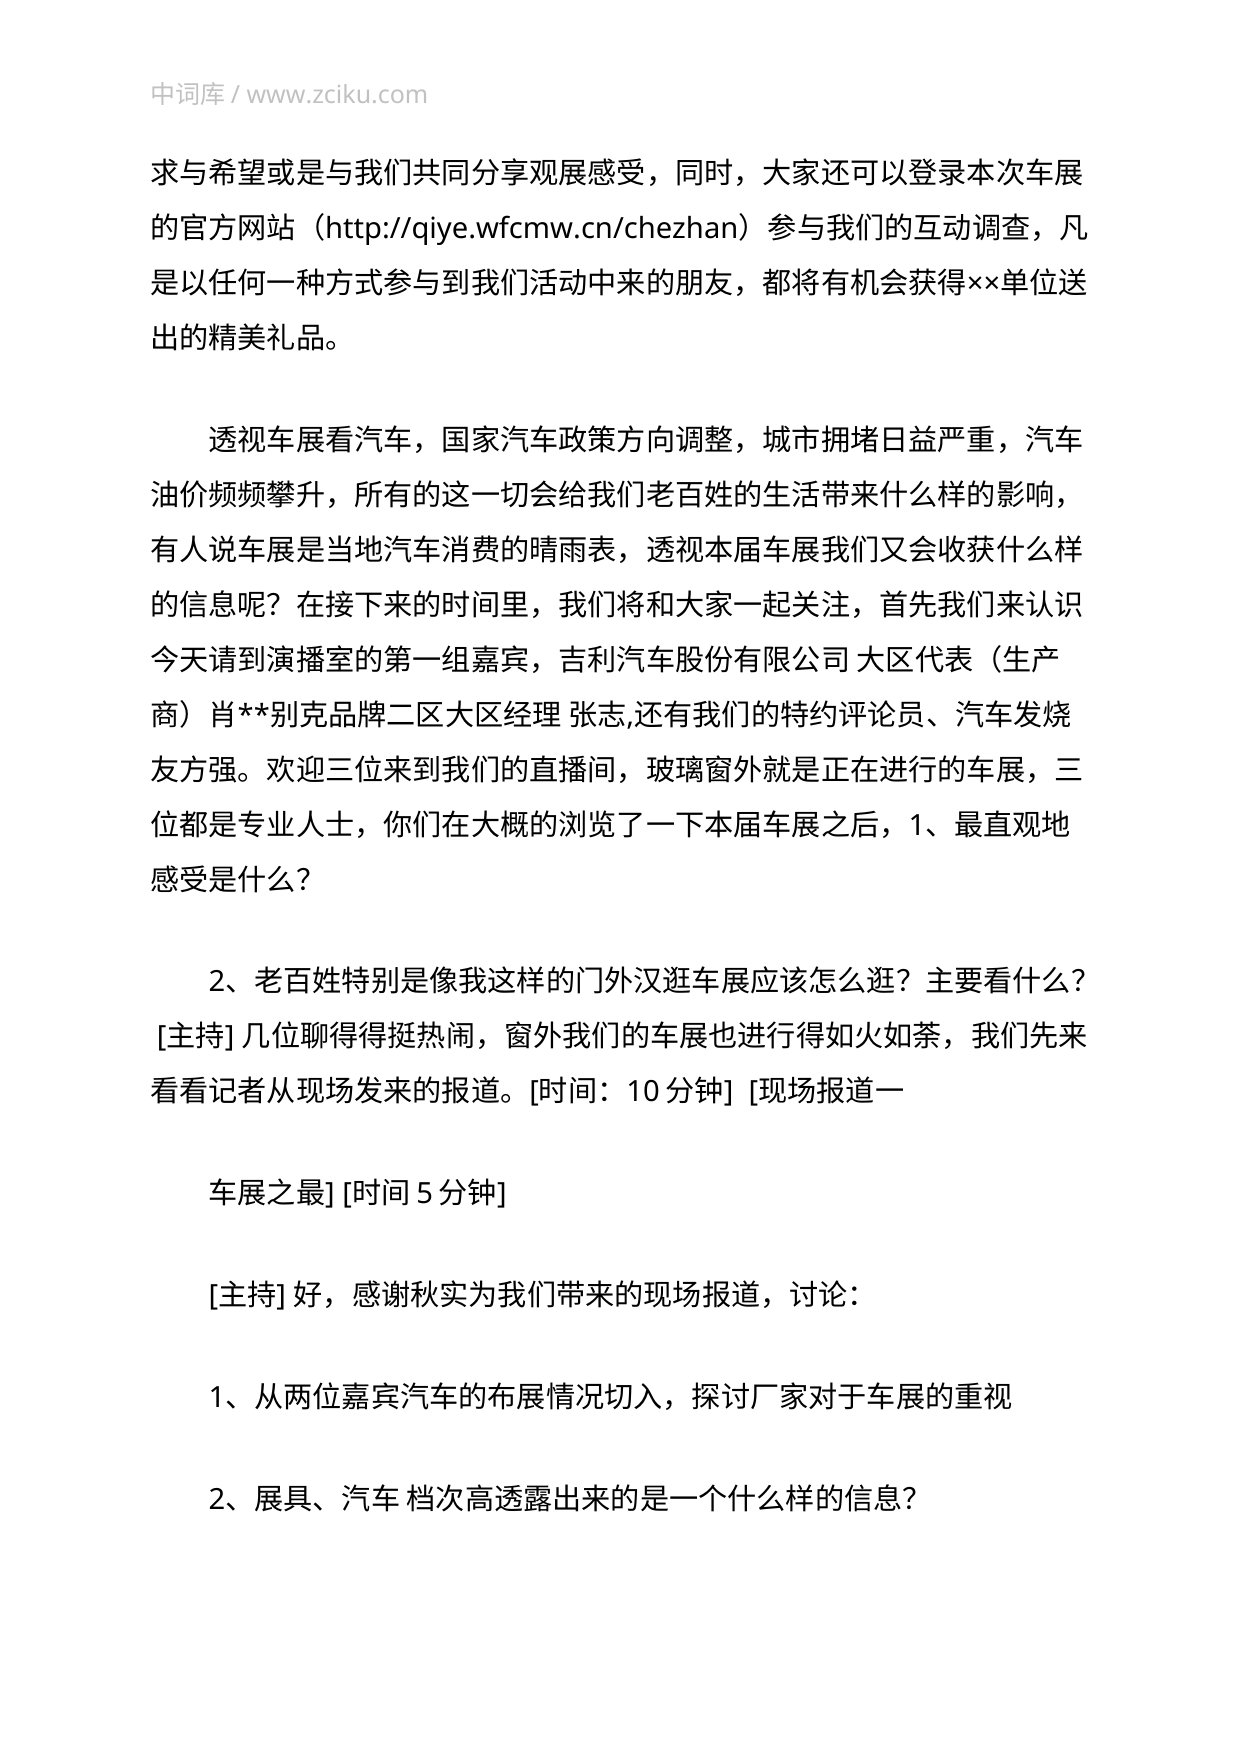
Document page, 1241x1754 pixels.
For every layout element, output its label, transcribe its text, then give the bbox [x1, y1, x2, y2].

text 2、展具、汽车 档次高透露出来的是一个什么样的信息？ [150, 1476, 1090, 1518]
text 车展之最] [时间5分钟] [150, 1170, 1090, 1212]
text 2、老百姓特别是像我这样的门外汉逛车展应该怎么逛？主要看什么？ [主持] 几位聊得得挺热闹，窗外我们的车展也进行得如火如荼，我们先来看看记者从现场发来的报道。[时间：10分钟] [现场报道一 [150, 958, 1090, 1110]
text 透视车展看汽车，国家汽车政策方向调整，城市拥堵日益严重，汽车油价频频攀升，所有的这一切会给我们老百姓的生活带来什么样的影响，有人说车展是当地汽车消费的晴雨表，透视本届车展我们又会收获什么样的信息呢？在接下来的时间里，我们将和大家一起关注，首先我们来认识今天请到演播室的第一组嘉宾，吉利汽车股份有限公司 大区代表（生产商）肖**别克品牌二区大区经理 张志,还有我们的特约评论员、汽车发烧友方强。欢迎三位来到我们的直播间，玻璃窗外就是正在进行的车展，三位都是专业人士，你们在大概的浏览了一下本届车展之后，1、最直观地感受是什么？ [150, 417, 1090, 898]
text [主持] 好，感谢秋实为我们带来的现场报道，讨论： [150, 1272, 1090, 1314]
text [150, 150, 1090, 357]
text 1、从两位嘉宾汽车的布展情况切入，探讨厂家对于车展的重视 [150, 1374, 1090, 1416]
